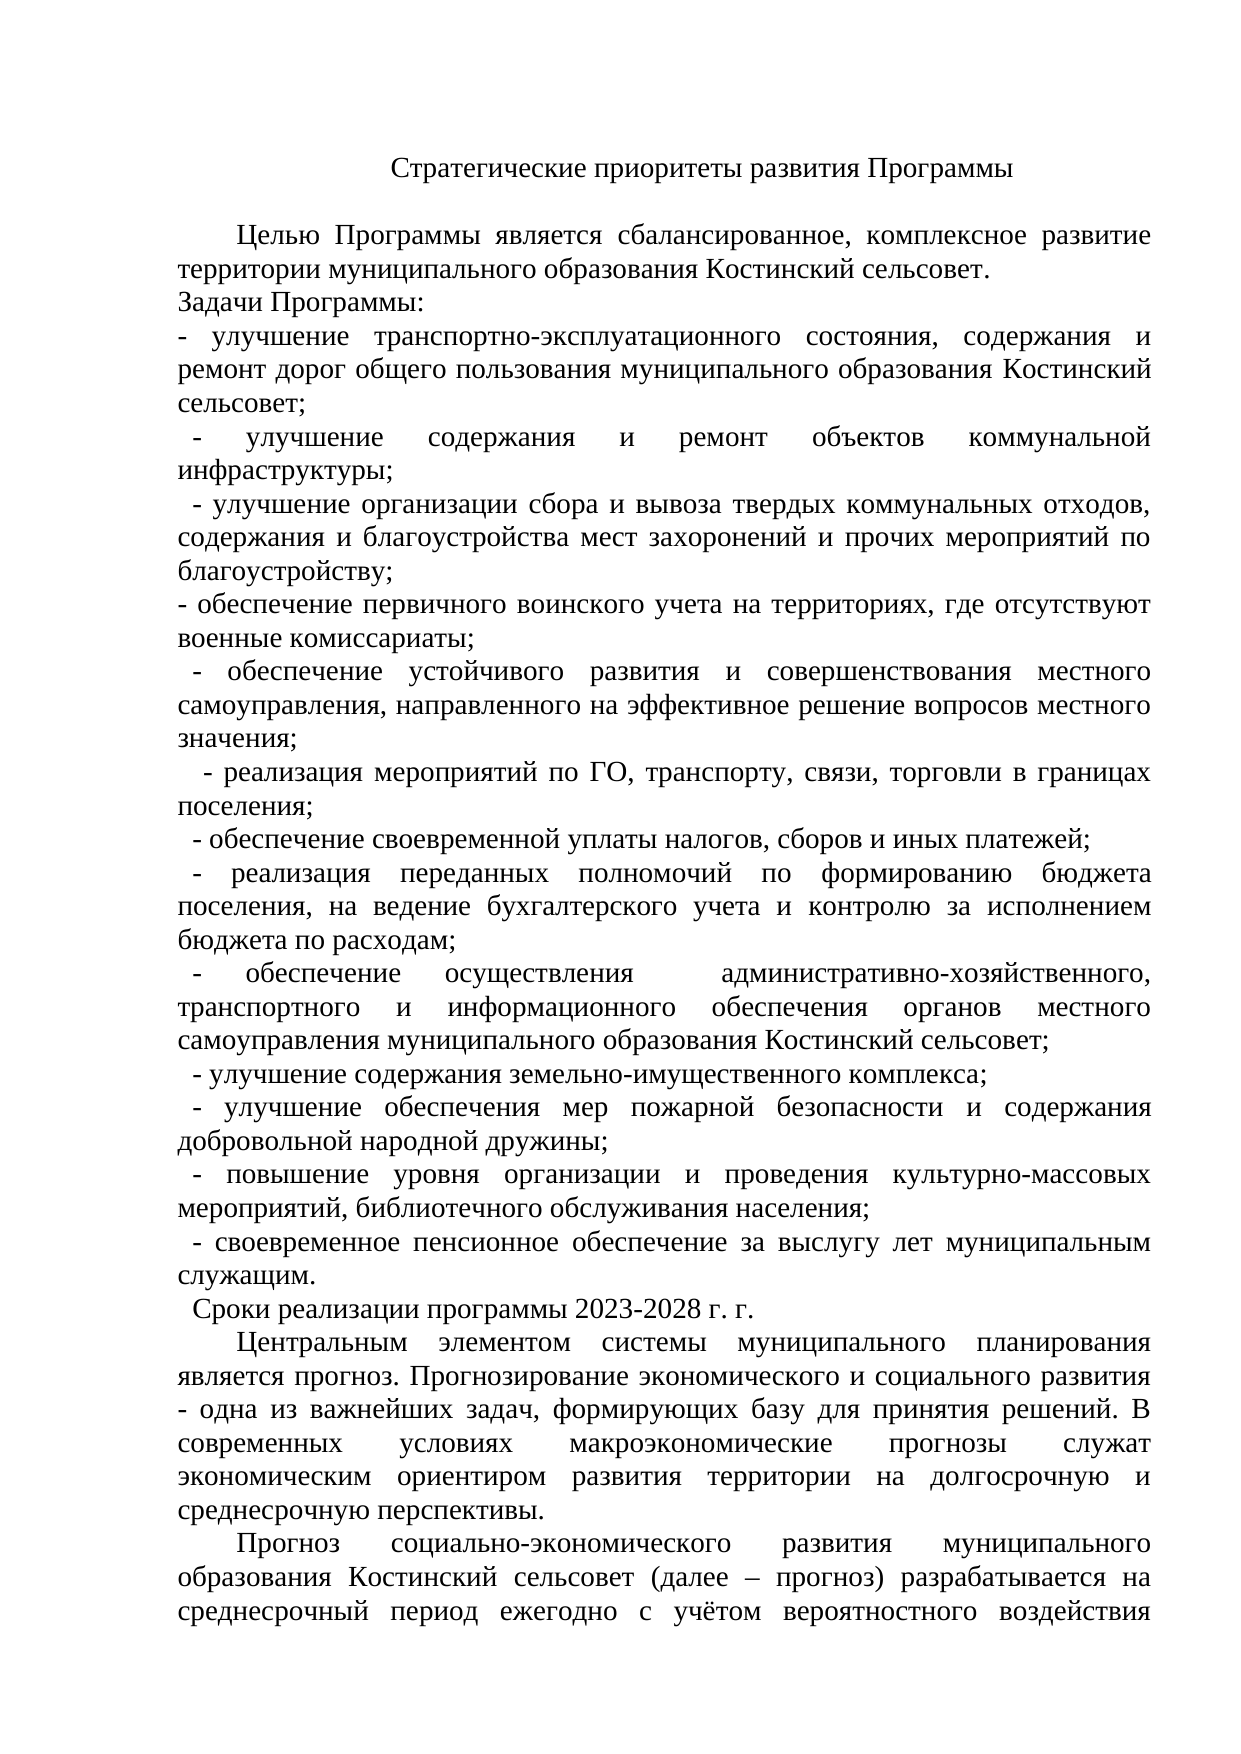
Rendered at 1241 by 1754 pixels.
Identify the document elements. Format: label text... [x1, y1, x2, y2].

text Задачи Программы: [177, 284, 1152, 318]
text Стратегические приоритеты развития Программы [252, 150, 1152, 184]
text - реализация мероприятий по ГО, транспорту, связи, торговли в границах поселения; [177, 754, 1152, 821]
text Целью Программы является сбалансированное, комплексное развитие территории муниципального образования Костинский сельсовет. [177, 217, 1152, 284]
text - улучшение обеспечения мер пожарной безопасности и содержания добровольной народной дружины; [177, 1089, 1152, 1157]
text - улучшение транспортно-эксплуатационного состояния, содержания и ремонт дорог общего пользования муниципального образования Костинский сельсовет; [177, 318, 1152, 419]
text - обеспечение первичного воинского учета на территориях, где отсутствуют военные комиссариаты; [177, 586, 1152, 653]
text - обеспечение осуществления административно-хозяйственного, транспортного и информационного обеспечения органов местного самоуправления муниципального образования Костинский сельсовет; [177, 955, 1152, 1056]
text - обеспечение своевременной уплаты налогов, сборов и иных платежей; [177, 821, 1152, 855]
text - обеспечение устойчивого развития и совершенствования местного самоуправления, направленного на эффективное решение вопросов местного значения; [177, 653, 1152, 754]
text - улучшение содержания земельно-имущественного комплекса; [177, 1056, 1152, 1089]
text - повышение уровня организации и проведения культурно-массовых мероприятий, библиотечного обслуживания населения; [177, 1157, 1152, 1224]
text - улучшение содержания и ремонт объектов коммунальной инфраструктуры; [177, 419, 1152, 486]
text - реализация переданных полномочий по формированию бюджета поселения, на ведение бухгалтерского учета и контролю за исполнением бюджета по расходам; [177, 855, 1152, 955]
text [177, 1526, 1152, 1626]
text Центральным элементом системы муниципального планирования является прогноз. Прогнозирование экономического и социального развития - одна из важнейших задач, формирующих базу для принятия решений. В современных условиях макроэкономические прогнозы служат экономическим ориентиром развития территории на долгосрочную и среднесрочную перспективы. [177, 1324, 1152, 1526]
text - улучшение организации сбора и вывоза твердых коммунальных отходов, содержания и благоустройства мест захоронений и прочих мероприятий по благоустройству; [177, 486, 1152, 586]
text - своевременное пенсионное обеспечение за выслугу лет муниципальным служащим. [177, 1224, 1152, 1291]
text Сроки реализации программы 2023-2028 г. г. [177, 1291, 1152, 1324]
